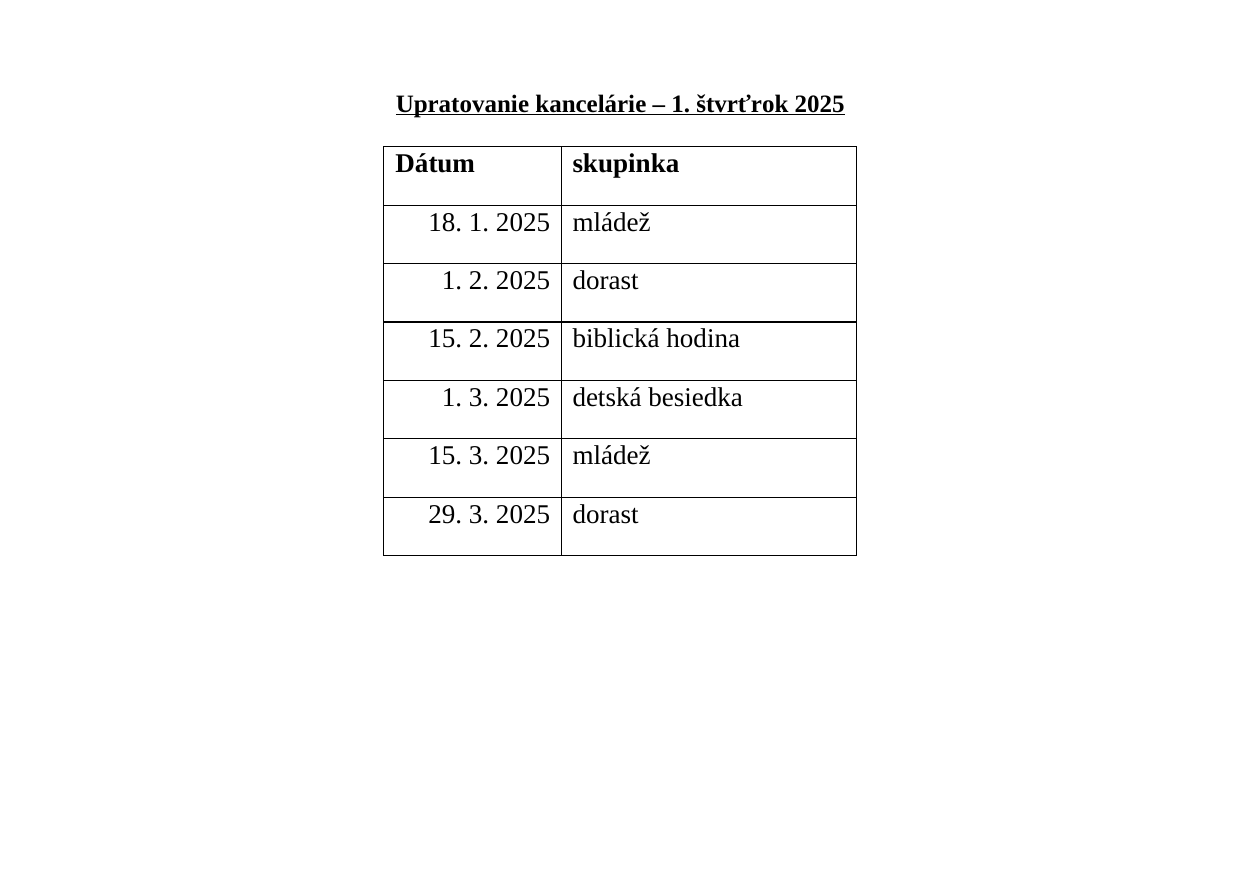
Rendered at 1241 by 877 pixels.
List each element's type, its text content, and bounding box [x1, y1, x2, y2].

table_cell dorast [562, 264, 856, 321]
table_cell mládež [562, 206, 856, 263]
text Upratovanie kancelárie – 1. štvrťrok 2025 [89, 89, 1152, 117]
table_cell 15. 3. 2025 [384, 439, 561, 497]
table_header skupinka [562, 147, 856, 204]
table_cell dorast [562, 498, 856, 555]
table_cell 29. 3. 2025 [384, 498, 561, 555]
table_cell 15. 2. 2025 [384, 323, 561, 380]
table_cell mládež [562, 439, 856, 497]
table_cell biblická hodina [562, 323, 856, 380]
table_header Dátum [384, 147, 561, 204]
table_cell detská besiedka [562, 381, 856, 438]
table_cell 1. 3. 2025 [384, 381, 561, 438]
table_cell 18. 1. 2025 [384, 206, 561, 263]
table_cell 1. 2. 2025 [384, 264, 561, 321]
